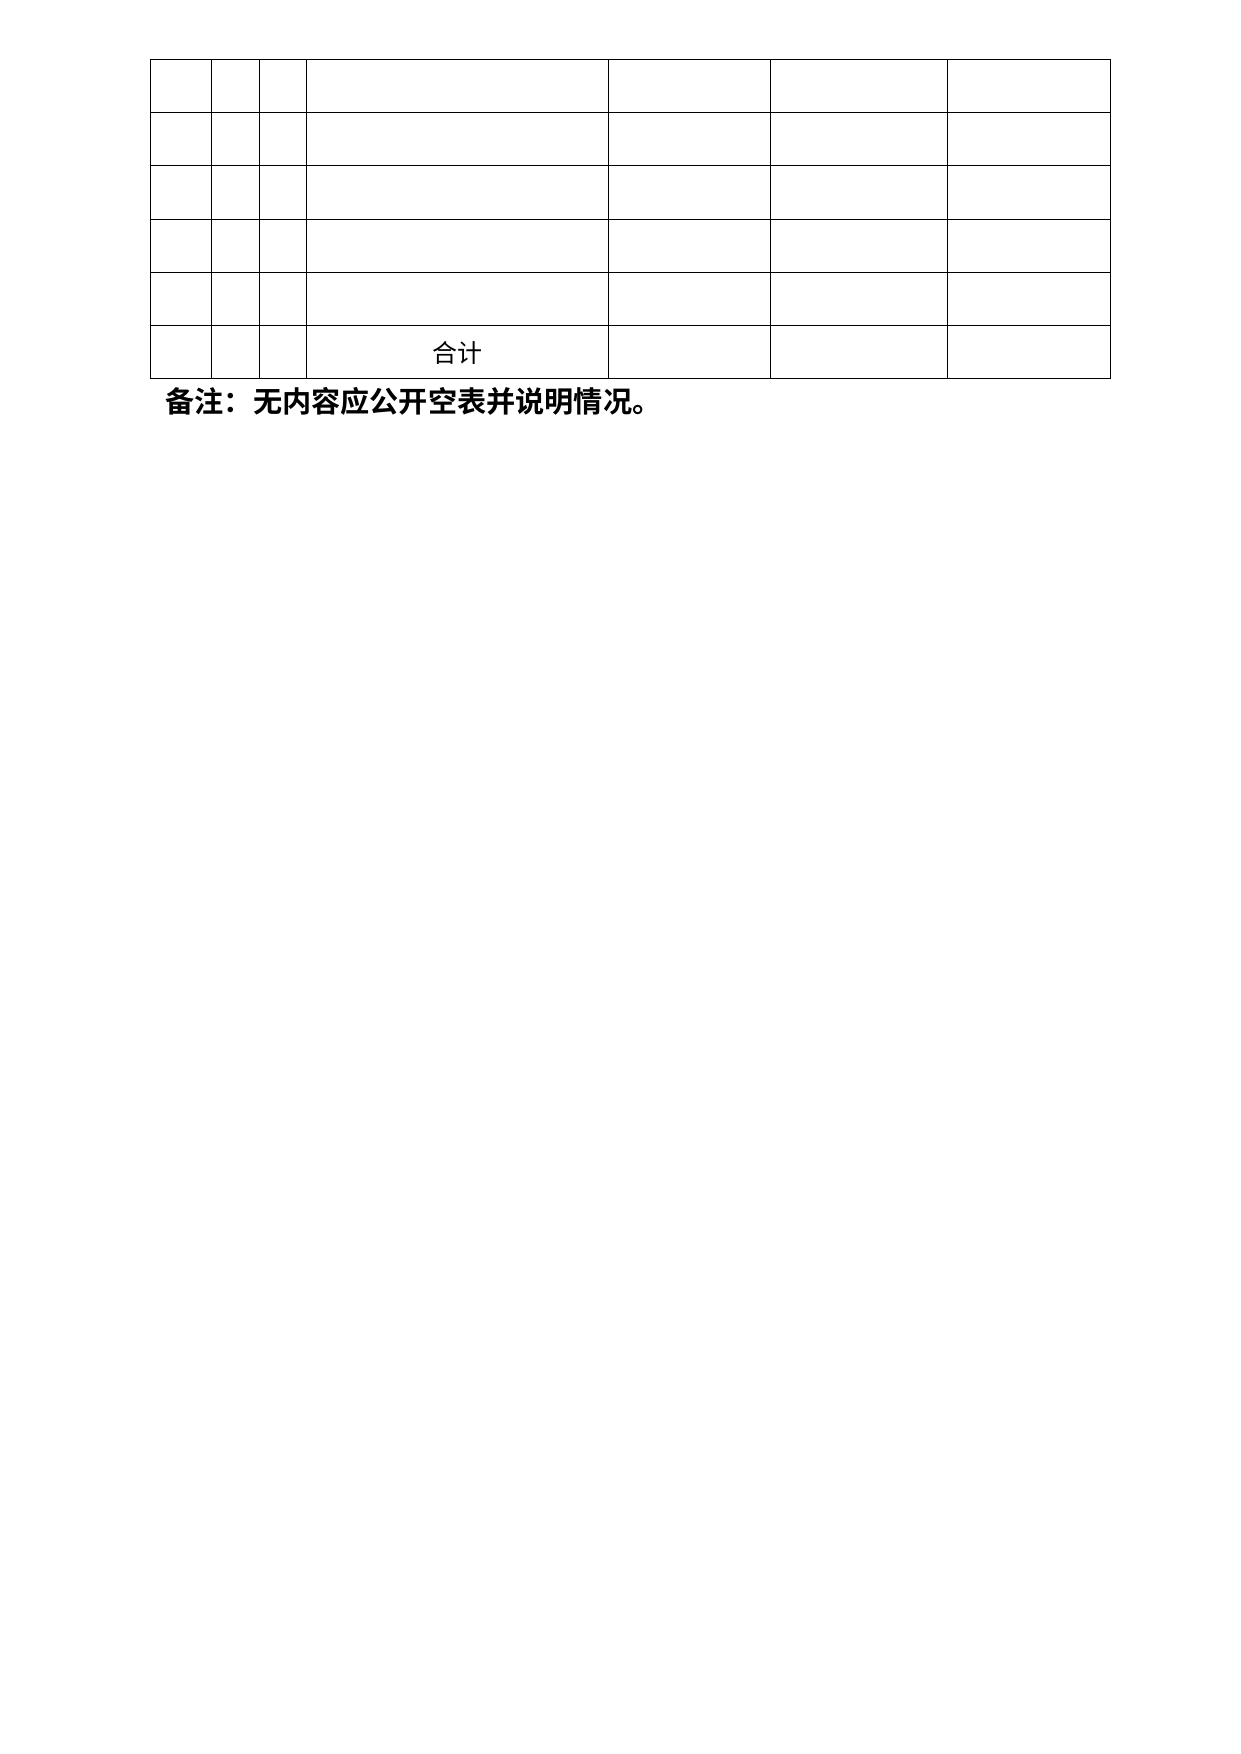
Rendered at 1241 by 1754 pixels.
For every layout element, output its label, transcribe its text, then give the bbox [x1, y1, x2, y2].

table_cell [212, 326, 259, 378]
table_cell [212, 113, 259, 165]
table_cell [771, 166, 947, 218]
table_cell [948, 220, 1110, 272]
table_cell [771, 220, 947, 272]
table_cell [771, 273, 947, 325]
table_cell [151, 326, 211, 378]
table_cell [260, 166, 306, 218]
table_cell [151, 220, 211, 272]
table_cell [948, 113, 1110, 165]
table_cell [771, 60, 947, 112]
table_cell [151, 60, 211, 112]
table_cell [609, 166, 770, 218]
table_cell [212, 220, 259, 272]
table_cell [771, 113, 947, 165]
table_cell [260, 273, 306, 325]
table_cell [609, 113, 770, 165]
table_cell [948, 166, 1110, 218]
table_cell [307, 60, 608, 112]
table_cell [307, 220, 608, 272]
table_cell [212, 273, 259, 325]
table_cell [260, 220, 306, 272]
table_cell [948, 326, 1110, 378]
table_cell [771, 326, 947, 378]
table_cell [212, 166, 259, 218]
table_cell [609, 220, 770, 272]
table_cell [948, 60, 1110, 112]
table_cell [151, 113, 211, 165]
table_cell [260, 326, 306, 378]
table_cell [307, 113, 608, 165]
table_cell [609, 60, 770, 112]
table_cell [307, 273, 608, 325]
table_cell 合计 [307, 326, 608, 378]
table_cell [151, 273, 211, 325]
table_cell [307, 166, 608, 218]
table_cell [151, 166, 211, 218]
table_cell [609, 326, 770, 378]
table_cell [212, 60, 259, 112]
table_cell [260, 113, 306, 165]
text 备注：无内容应公开空表并说明情况。 [165, 379, 1092, 421]
table_cell [609, 273, 770, 325]
table_cell [948, 273, 1110, 325]
table_cell [260, 60, 306, 112]
